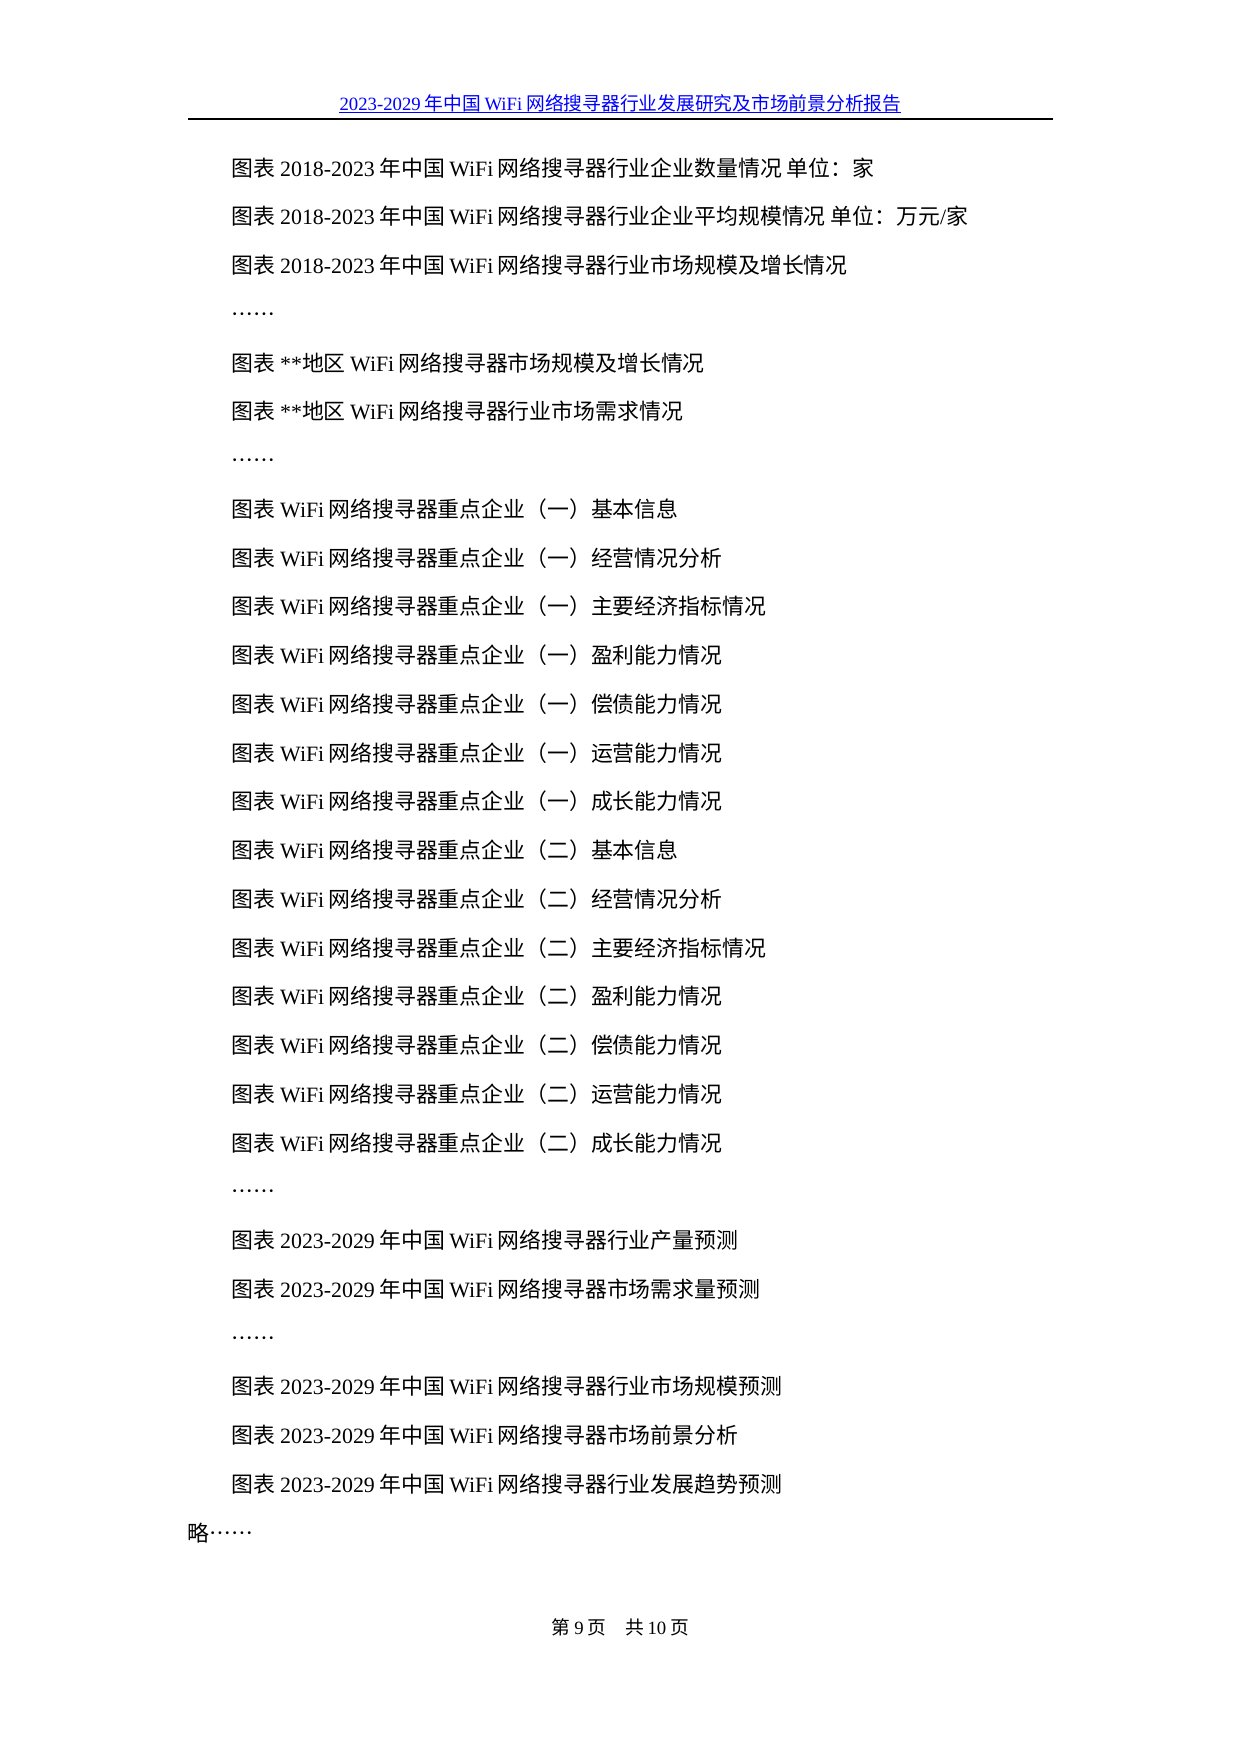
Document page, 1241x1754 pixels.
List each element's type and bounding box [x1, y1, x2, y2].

text [187, 150, 1053, 1548]
